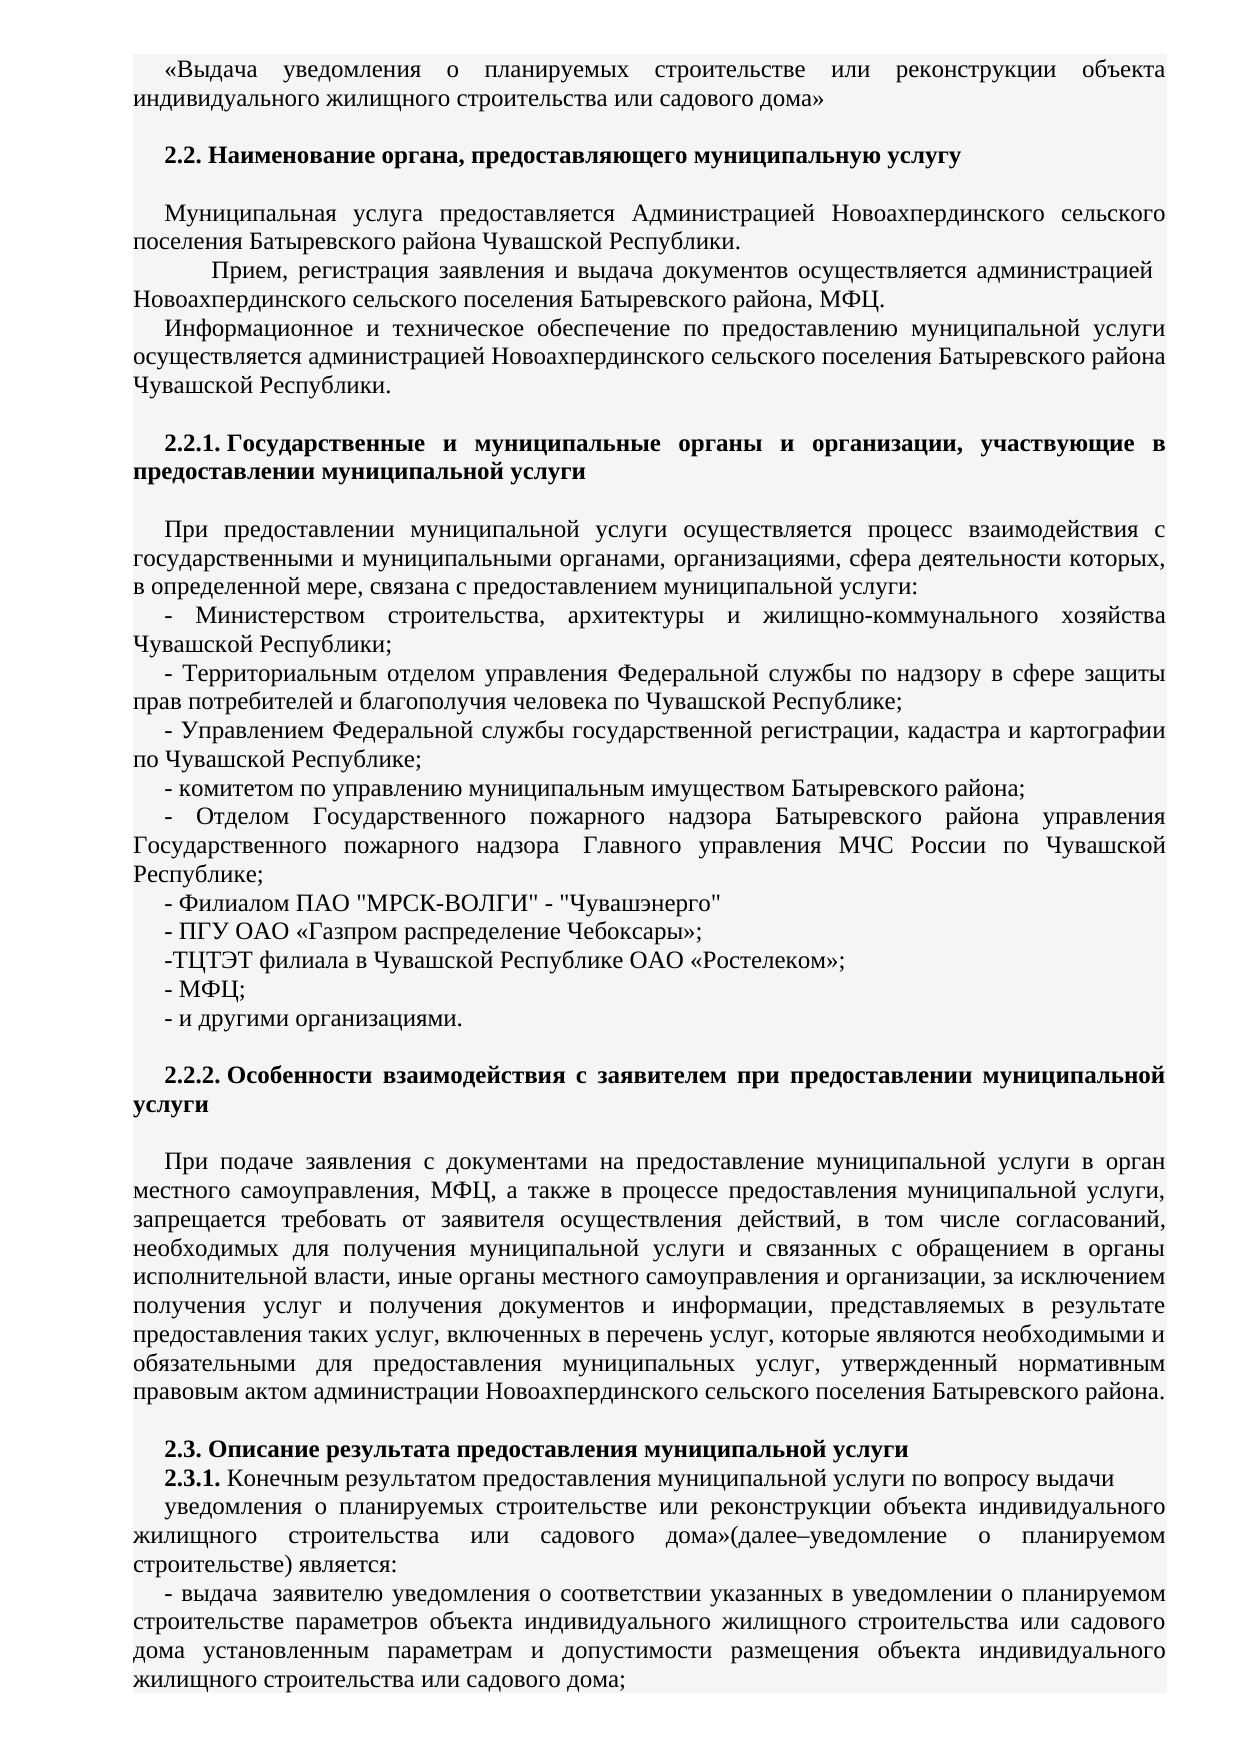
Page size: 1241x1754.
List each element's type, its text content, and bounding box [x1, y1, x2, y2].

text - Филиалом ПАО "МРСК-ВОЛГИ" - "Чувашэнерго" [133, 888, 1167, 916]
text - Отделом Государственного пожарного надзора Батыревского района управления Государственного пожарного надзора Главного управления МЧС России по Чувашской Республике; [133, 801, 1167, 888]
text - Управлением Федеральной службы государственной регистрации, кадастра и картографии по Чувашской Республике; [133, 715, 1167, 773]
text «Выдача уведомления о планируемых строительстве или реконструкции объекта индивидуального жилищного строительства или садового дома» [133, 54, 1167, 111]
text При подаче заявления с документами на предоставление муниципальной услуги в орган местного самоуправления, МФЦ, а также в процессе предоставления муниципальной услуги, запрещается требовать от заявителя осуществления действий, в том числе согласований, необходимых для получения муниципальной услуги и связанных с обращением в органы исполнительной власти, иные органы местного самоуправления и организации, за исключением получения услуг и получения документов и информации, представляемых в результате предоставления таких услуг, включенных в перечень услуг, которые являются необходимыми и обязательными для предоставления муниципальных услуг, утвержденный нормативным правовым актом администрации Новоахпердинского сельского поселения Батыревского района. [133, 1146, 1167, 1405]
text 2.2. Наименование органа, предоставляющего муниципальную услугу [133, 140, 1167, 169]
text 2.3.1. Конечным результатом предоставления муниципальной услуги по вопросу выдачи [133, 1463, 1167, 1491]
text -ТЦТЭТ филиала в Чувашской Республике ОАО «Ростелеком»; [133, 945, 1167, 974]
text - МФЦ; [133, 974, 1167, 1003]
text - комитетом по управлению муниципальным имуществом Батыревского района; [133, 773, 1167, 801]
text 2.2.1. Государственные и муниципальные органы и организации, участвующие в предоставлении муниципальной услуги [133, 428, 1167, 485]
text 2.2.2. Особенности взаимодействия с заявителем при предоставлении муниципальной услуги [133, 1060, 1167, 1118]
text - выдача заявителю уведомления о соответствии указанных в уведомлении о планируемом строительстве параметров объекта индивидуального жилищного строительства или садового дома установленным параметрам и допустимости размещения объекта индивидуального жилищного строительства или садового дома; [133, 1578, 1167, 1693]
text - Территориальным отделом управления Федеральной службы по надзору в сфере защиты прав потребителей и благополучия человека по Чувашской Республике; [133, 658, 1167, 715]
text 2.3. Описание результата предоставления муниципальной услуги [133, 1434, 1167, 1463]
text - ПГУ ОАО «Газпром распределение Чебоксары»; [133, 916, 1167, 945]
text Муниципальная услуга предоставляется Администрацией Новоахпердинского сельского поселения Батыревского района Чувашской Республики. [133, 198, 1167, 255]
text При предоставлении муниципальной услуги осуществляется процесс взаимодействия с государственными и муниципальными органами, организациями, сфера деятельности которых, в определенной мере, связана с предоставлением муниципальной услуги: [133, 514, 1167, 600]
text - Министерством строительства, архитектуры и жилищно-коммунального хозяйства Чувашской Республики; [133, 600, 1167, 658]
text уведомления о планируемых строительстве или реконструкции объекта индивидуального жилищного строительства или садового дома»(далее–уведомление о планируемом строительстве) является: [133, 1491, 1167, 1578]
text Прием, регистрация заявления и выдача документов осуществляется администрацией Новоахпердинского сельского поселения Батыревского района, МФЦ. [133, 255, 1167, 313]
text - и другими организациями. [133, 1003, 1167, 1031]
text Информационное и техническое обеспечение по предоставлению муниципальной услуги осуществляется администрацией Новоахпердинского сельского поселения Батыревского района Чувашской Республики. [133, 313, 1167, 399]
